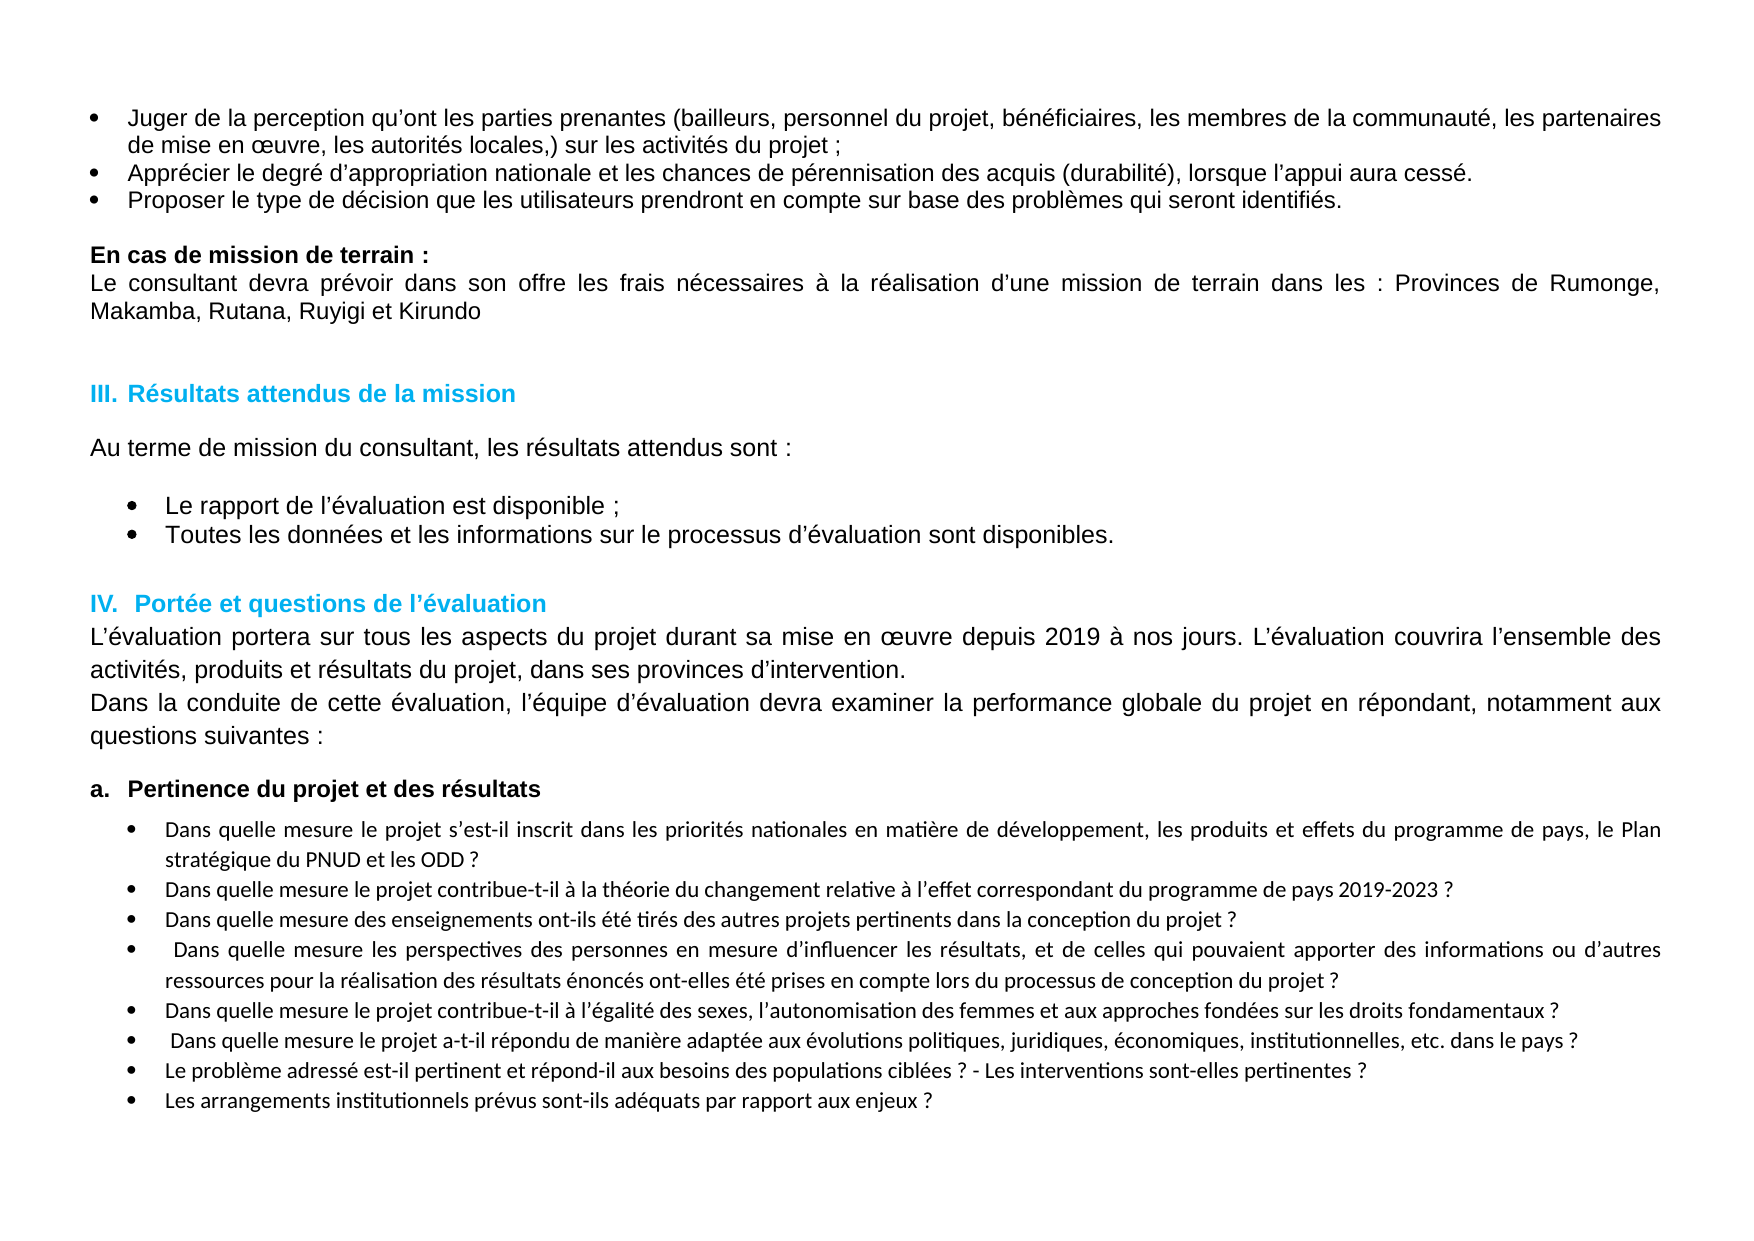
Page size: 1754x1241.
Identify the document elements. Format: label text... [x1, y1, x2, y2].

list Le problème adressé est-il pertinent et répond-il aux besoins des populations ciblées ? - Les interventions sont-elles pertinentes ? [127, 1056, 1664, 1084]
text En cas de mission de terrain : [90, 241, 1664, 269]
list Dans quelle mesure des enseignements ont-ils été tirés des autres projets pertinents dans la conception du projet ? [127, 905, 1664, 933]
list Dans quelle mesure le projet s’est-il inscrit dans les priorités nationales en matière de développement, les produits et effets du programme de pays, le Plan stratégique du PNUD et les ODD ? [127, 815, 1664, 873]
list Pertinence du projet et des résultats [90, 774, 1664, 802]
list Les arrangements institutionnels prévus sont-ils adéquats par rapport aux enjeux ? [127, 1087, 1664, 1114]
list Toutes les données et les informations sur le processus d’évaluation sont disponibles. [127, 520, 1664, 548]
list Dans quelle mesure le projet contribue-t-il à la théorie du changement relative à l’effet correspondant du programme de pays 2019-2023 ? [127, 875, 1664, 903]
text Au terme de mission du consultant, les résultats attendus sont : [90, 433, 1664, 462]
list Dans la conduite de cette évaluation, l’équipe d’évaluation devra examiner la performance globale du projet en répondant, notamment aux questions suivantes : [90, 688, 1664, 749]
list Juger de la perception qu’ont les parties prenantes (bailleurs, personnel du projet, bénéficiaires, les membres de la communauté, les partenaires de mise en œuvre, les autorités locales,) sur les activités du projet ; [90, 103, 1664, 159]
list Apprécier le degré d’appropriation nationale et les chances de pérennisation des acquis (durabilité), lorsque l’appui aura cessé. [90, 159, 1664, 186]
list Résultats attendus de la mission [90, 379, 1664, 408]
list Proposer le type de décision que les utilisateurs prendront en compte sur base des problèmes qui seront identifiés. [90, 186, 1664, 214]
list Portée et questions de l’évaluation [90, 589, 1664, 617]
list Dans quelle mesure les perspectives des personnes en mesure d’influencer les résultats, et de celles qui pouvaient apporter des informations ou d’autres ressources pour la réalisation des résultats énoncés ont-elles été prises en compte lors du processus de conception du projet ? [127, 936, 1664, 994]
text Le consultant devra prévoir dans son offre les frais nécessaires à la réalisation d’une mission de terrain dans les : Provinces de Rumonge, Makamba, Rutana, Ruyigi et Kirundo [90, 269, 1664, 324]
list Dans quelle mesure le projet contribue-t-il à l’égalité des sexes, l’autonomisation des femmes et aux approches fondées sur les droits fondamentaux ? [127, 996, 1664, 1024]
list Le rapport de l’évaluation est disponible ; [127, 491, 1664, 520]
list Dans quelle mesure le projet a-t-il répondu de manière adaptée aux évolutions politiques, juridiques, économiques, institutionnelles, etc. dans le pays ? [127, 1026, 1664, 1054]
list L’évaluation portera sur tous les aspects du projet durant sa mise en œuvre depuis 2019 à nos jours. L’évaluation couvrira l’ensemble des activités, produits et résultats du projet, dans ses provinces d’intervention. [90, 622, 1664, 683]
